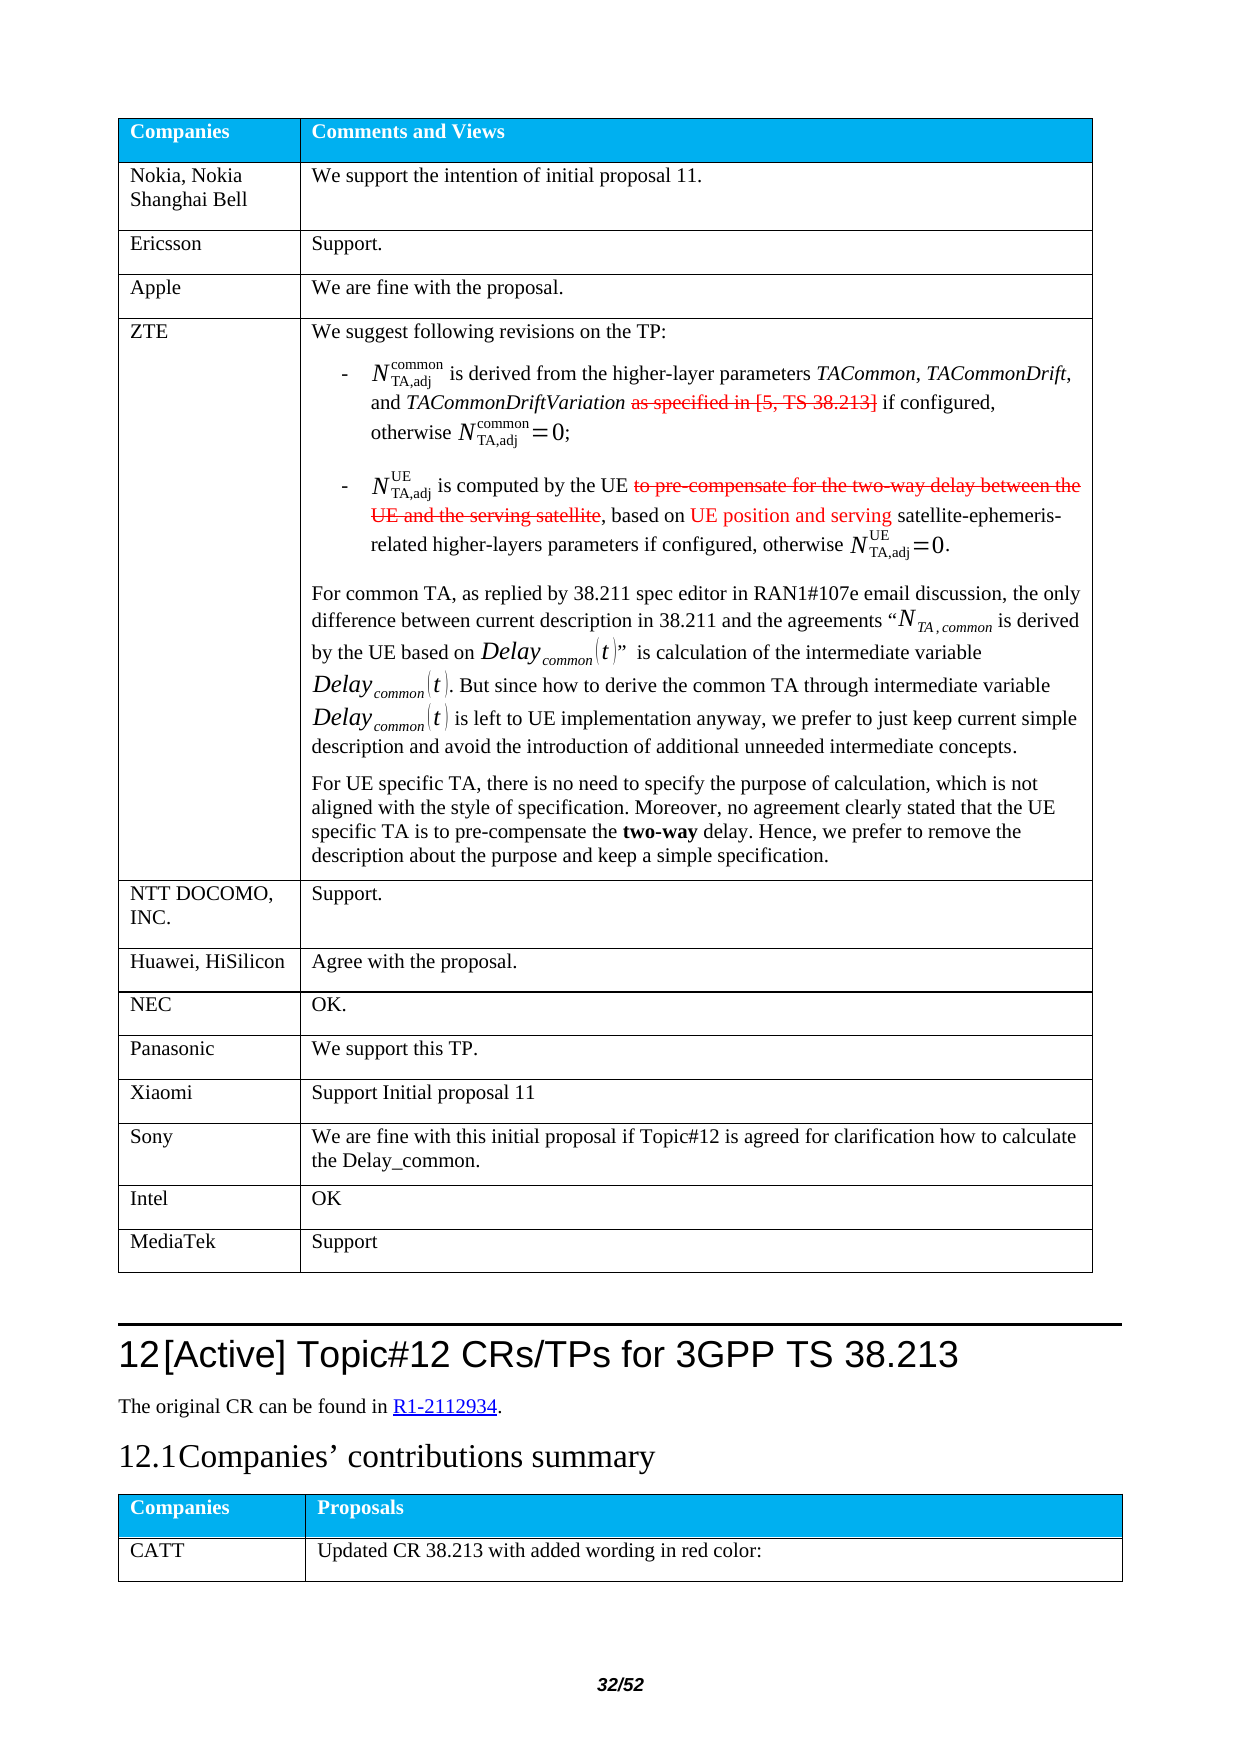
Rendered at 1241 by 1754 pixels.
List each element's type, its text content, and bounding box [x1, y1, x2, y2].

table_header Comments and Views [301, 119, 1092, 162]
table_header Companies [119, 1495, 305, 1537]
subtitle Companies’ contributions summary [118, 1436, 1122, 1475]
table_cell We are fine with this initial proposal if Topic#12 is agreed for clarification how to calculate the Delay_common. [301, 1124, 1092, 1184]
table_cell We support this TP. [301, 1036, 1092, 1079]
table_cell Intel [119, 1186, 300, 1228]
table_cell OK [301, 1186, 1092, 1228]
table_cell Agree with the proposal. [301, 949, 1092, 991]
table_cell Support. [301, 231, 1092, 274]
table_cell Updated CR 38.213 with added wording in red color: [306, 1539, 1122, 1581]
table_cell Panasonic [119, 1036, 300, 1079]
table_cell CATT [119, 1539, 305, 1581]
text The original CR can be found in R1-2112934. [118, 1394, 1122, 1418]
table_cell Apple [119, 275, 300, 318]
table_cell We support the intention of initial proposal 11. [301, 163, 1092, 230]
table_cell Support. [301, 881, 1092, 947]
table_cell We are fine with the proposal. [301, 275, 1092, 318]
table_cell Support Initial proposal 11 [301, 1080, 1092, 1123]
table_cell OK. [301, 993, 1092, 1035]
table_cell ZTE [119, 319, 300, 879]
table_cell Sony [119, 1124, 300, 1184]
table_cell Support [301, 1230, 1092, 1272]
table_cell Ericsson [119, 231, 300, 274]
table_cell We suggest following revisions on the TP: - is derived from the higher-layer parameters TACommon, TACommonDrift, and TACommonDriftVariation as specified in [5, TS 38.213] if configured, otherwise ; - is computed by the UE to pre-compensate for the two-way delay between the UE and the serving satellite, based on UE position and serving satellite-ephemeris-related higher-layers parameters if configured, otherwise . For common TA, as replied by 38.211 spec editor in RAN1#107e email discussion, the only difference between current description in 38.211 and the agreements “ is derived by the UE based on ” is calculation of the intermediate variable . But since how to derive the common TA through intermediate variable is left to UE implementation anyway, we prefer to just keep current simple description and avoid the introduction of additional unneeded intermediate concepts. For UE specific TA, there is no need to specify the purpose of calculation, which is not aligned with the style of specification. Moreover, no agreement clearly stated that the UE specific TA is to pre-compensate the two-way delay. Hence, we prefer to remove the description about the purpose and keep a simple specification. [301, 319, 1092, 879]
table_header Proposals [306, 1495, 1122, 1537]
table_cell MediaTek [119, 1230, 300, 1272]
table_cell Xiaomi [119, 1080, 300, 1123]
table_cell Huawei, HiSilicon [119, 949, 300, 991]
table_cell NEC [119, 993, 300, 1035]
subtitle [Active] Topic#12 CRs/TPs for 3GPP TS 38.213 [118, 1326, 1122, 1375]
table_cell NTT DOCOMO, INC. [119, 881, 300, 947]
table_cell Nokia, Nokia Shanghai Bell [119, 163, 300, 230]
table_header Companies [119, 119, 300, 162]
